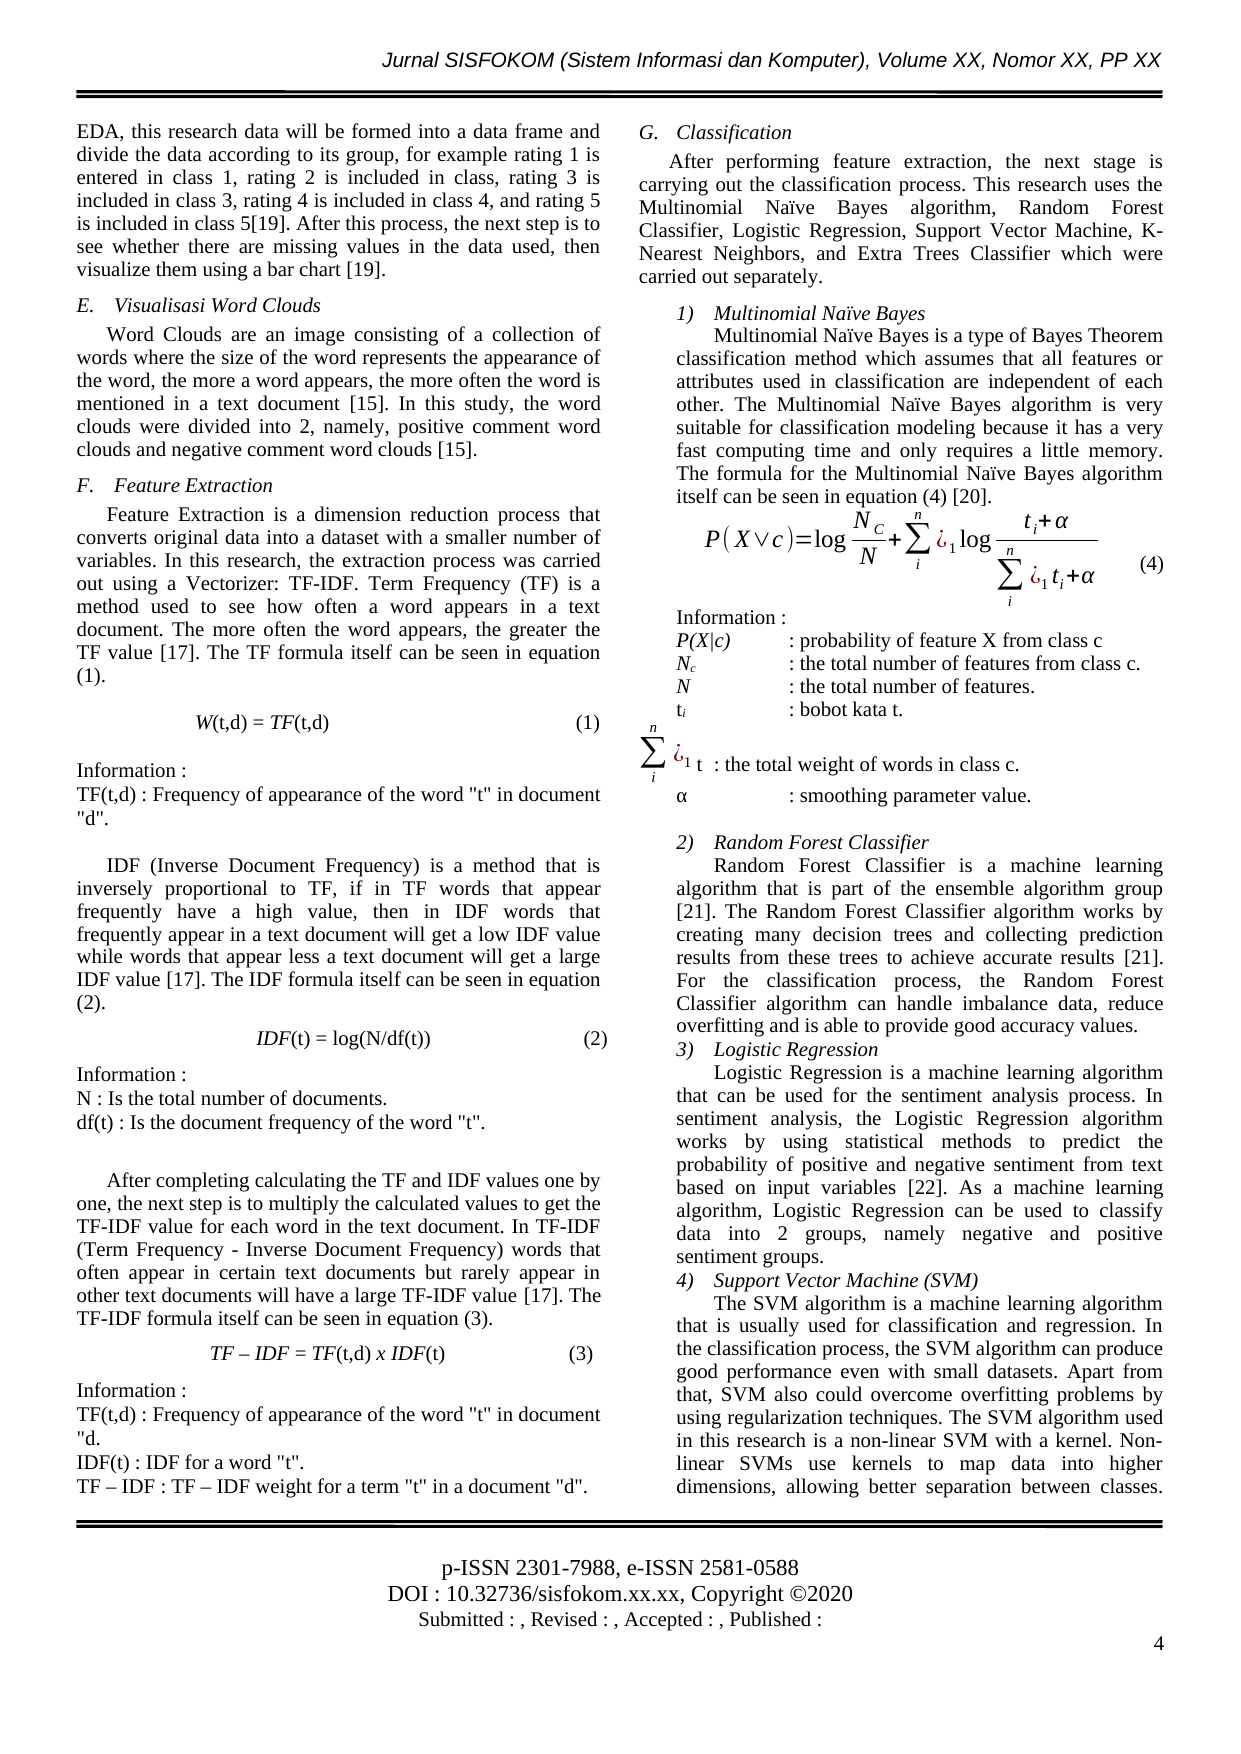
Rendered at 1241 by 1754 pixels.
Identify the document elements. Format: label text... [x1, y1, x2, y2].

text Random Forest Classifier is a machine learning algorithm that is part of the ensemble algorithm group . The Random Forest Classifier algorithm works by creating many decision trees and collecting prediction results from these trees to achieve accurate results . For the classification process, the Random Forest Classifier algorithm can handle imbalance data, reduce overfitting and is able to provide good accuracy values. [676, 854, 1164, 1037]
text α : smoothing parameter value. [676, 784, 1164, 807]
subtitle Visualisasi Word Clouds [76, 293, 601, 317]
text Information : [76, 1378, 601, 1402]
table_header IDF(t) = log(N/df(t)) [76, 1027, 431, 1062]
text After performing feature extraction, the next stage is carrying out the classification process. This research uses the Multinomial Naïve Bayes algorithm, Random Forest Classifier, Logistic Regression, Support Vector Machine, K-Nearest Neighbors, and Extra Trees Classifier which were carried out separately. [639, 151, 1164, 288]
text IDF (Inverse Document Frequency) is a method that is inversely proportional to TF, if in TF words that appear frequently have a high value, then in IDF words that frequently appear in a text document will get a low IDF value while words that appear less a text document will get a large IDF value . The IDF formula itself can be seen in equation (2). [76, 854, 601, 1014]
text Feature Extraction is a dimension reduction process that converts original data into a dataset with a smaller number of variables. In this research, the extraction process was carried out using a Vectorizer: TF-IDF. Term Frequency (TF) is a method used to see how often a word appears in a text document. The more often the word appears, the greater the TF value . The TF formula itself can be seen in equation (1). [76, 503, 601, 687]
text Multinomial Naïve Bayes is a type of Bayes Theorem classification method which assumes that all features or attributes used in classification are independent of each other. The Multinomial Naïve Bayes algorithm is very suitable for classification modeling because it has a very fast computing time and only requires a little memory. The formula for the Multinomial Naïve Bayes algorithm itself can be seen in equation (4) . [676, 324, 1164, 508]
text IDF(t) : IDF for a word "t". [76, 1450, 601, 1474]
list Random Forest Classifier [676, 830, 1164, 854]
table_header W(t,d) = TF(t,d) [76, 710, 329, 734]
text Nc : the total number of features from class c. [676, 652, 1164, 675]
text Information : [76, 1062, 601, 1086]
table_header TF ‒ IDF = TF(t,d) x IDF(t) [76, 1343, 445, 1378]
table_header (2) [431, 1027, 607, 1062]
text TF(t,d) : Frequency of appearance of the word "t" in document "d. [76, 1402, 601, 1450]
text TF(t,d) : Frequency of appearance of the word "t" in document "d". [76, 782, 601, 830]
table_header (3) [445, 1343, 593, 1378]
list Multinomial Naïve Bayes [676, 300, 1164, 324]
list Logistic Regression [676, 1037, 1164, 1061]
text After completing calculating the TF and IDF values one by one, the next step is to multiply the calculated values to get the TF-IDF value for each word in the text document. In TF-IDF (Term Frequency - Inverse Document Frequency) words that often appear in certain text documents but rarely appear in other text documents will have a large TF-IDF value . The TF-IDF formula itself can be seen in equation (3). [76, 1169, 601, 1330]
text N : Is the total number of documents. [76, 1086, 601, 1110]
subtitle Classification [639, 120, 1164, 144]
text Logistic Regression is a machine learning algorithm that can be used for the sentiment analysis process. In sentiment analysis, the Logistic Regression algorithm works by using statistical methods to predict the probability of positive and negative sentiment from text based on input variables . As a machine learning algorithm, Logistic Regression can be used to classify data into 2 groups, namely negative and positive sentiment groups. [676, 1061, 1164, 1268]
text Information : [76, 758, 601, 782]
text df(t) : Is the document frequency of the word "t". [76, 1110, 601, 1134]
text t : the total weight of words in class c. [639, 721, 1156, 784]
text TF – IDF : TF – IDF weight for a term "t" in a document "d". [76, 1474, 601, 1498]
subtitle Feature Extraction [76, 473, 601, 497]
text P(X|c) : probability of feature X from class c [676, 629, 1164, 652]
table_header (1) [329, 710, 620, 734]
text ti : bobot kata t. [676, 698, 1164, 721]
text Information : [676, 607, 1164, 629]
text Word Clouds are an image consisting of a collection of words where the size of the word represents the appearance of the word, the more a word appears, the more often the word is mentioned in a text document . In this study, the word clouds were divided into 2, namely, positive comment word clouds and negative comment word clouds . [76, 323, 601, 461]
text N : the total number of features. [676, 675, 1164, 698]
list Support Vector Machine (SVM) [676, 1268, 1164, 1292]
